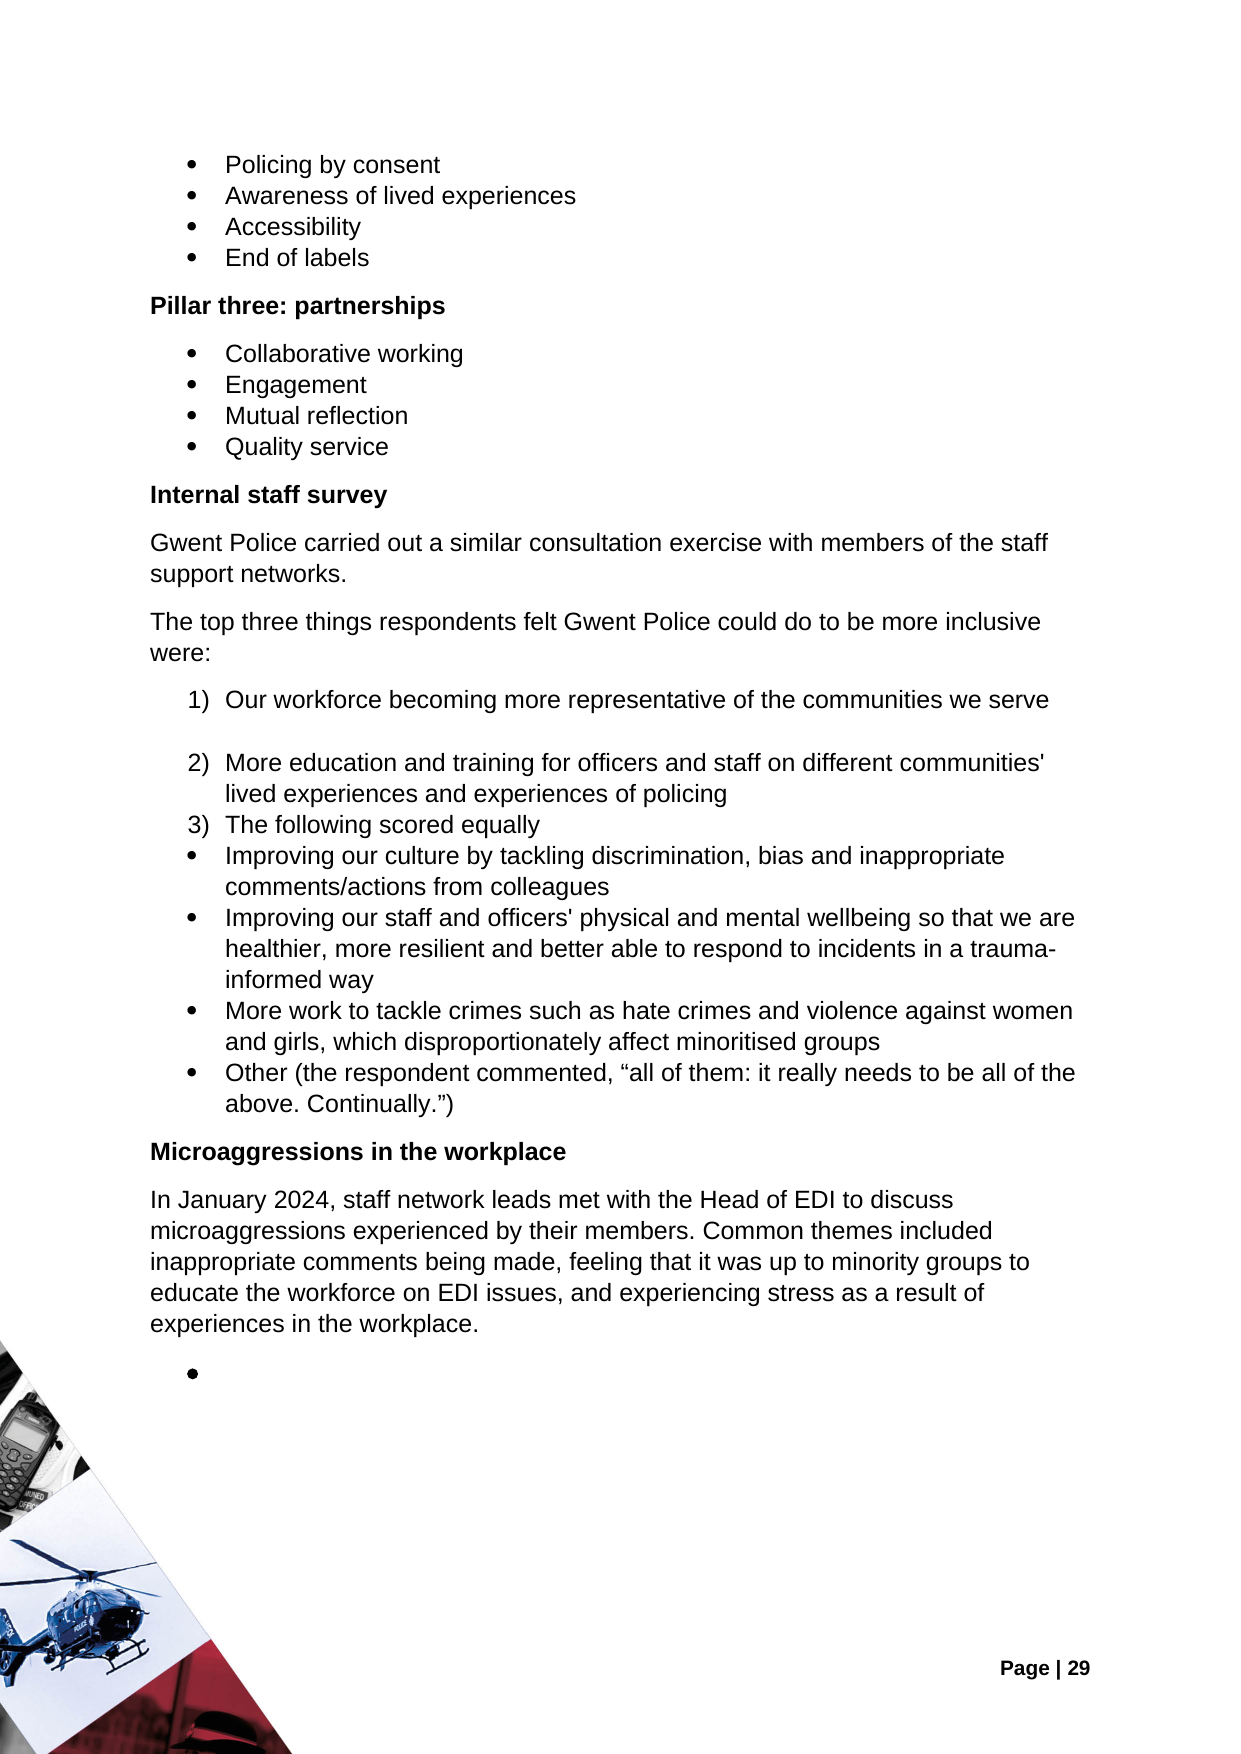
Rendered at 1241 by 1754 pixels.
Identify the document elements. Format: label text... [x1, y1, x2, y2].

list Our workforce becoming more representative of the communities we serve [187, 685, 1090, 745]
list Quality service [187, 432, 1090, 461]
list More work to tackle crimes such as hate crimes and violence against women and girls, which disproportionately affect minoritised groups [187, 996, 1090, 1056]
list End of labels [187, 243, 1090, 272]
list Awareness of lived experiences [187, 181, 1090, 210]
text The top three things respondents felt Gwent Police could do to be more inclusive were: [150, 607, 1090, 666]
list Improving our culture by tackling discrimination, bias and inappropriate comments/actions from colleagues [187, 841, 1090, 901]
list Accessibility [187, 212, 1090, 241]
list Mutual reflection [187, 401, 1090, 430]
list Collaborative working [187, 339, 1090, 368]
list The following scored equally [187, 809, 1090, 838]
list More education and training for officers and staff on different communities' lived experiences and experiences of policing [187, 747, 1090, 807]
text Microaggressions in the workplace [150, 1137, 1090, 1166]
text Pillar three: partnerships [150, 291, 1090, 320]
list Engagement [187, 370, 1090, 399]
text Internal staff survey [150, 480, 1090, 509]
picture [0, 0, 1241, 1754]
list Policing by consent [187, 150, 1090, 179]
list Improving our staff and officers' physical and mental wellbeing so that we are healthier, more resilient and better able to respond to incidents in a trauma-informed way [187, 903, 1090, 994]
text In January 2024, staff network leads met with the Head of EDI to discuss microaggressions experienced by their members. Common themes included inappropriate comments being made, feeling that it was up to minority groups to educate the workforce on EDI issues, and experiencing stress as a result of experiences in the workplace. [150, 1185, 1090, 1338]
text Gwent Police carried out a similar consultation exercise with members of the staff support networks. [150, 528, 1090, 588]
list Other (the respondent commented, “all of them: it really needs to be all of the above. Continually.”) [187, 1058, 1090, 1118]
